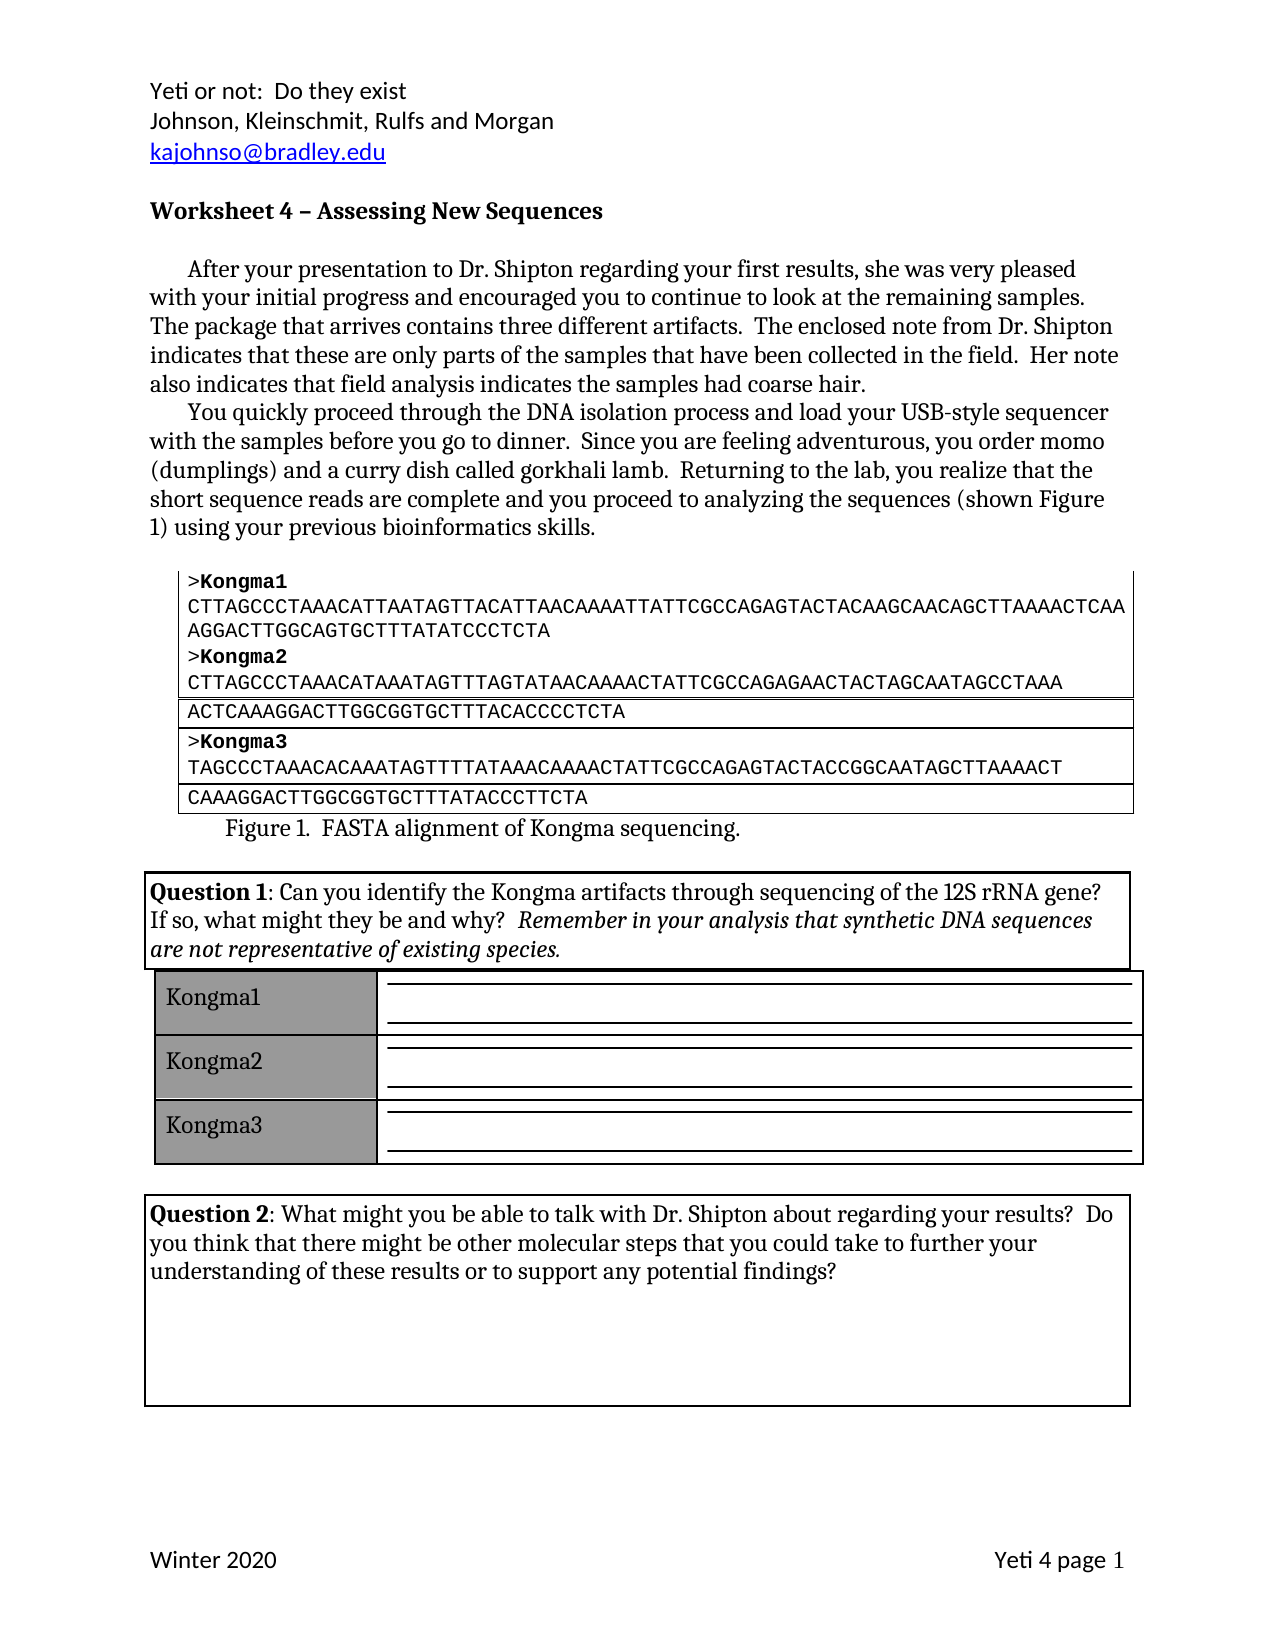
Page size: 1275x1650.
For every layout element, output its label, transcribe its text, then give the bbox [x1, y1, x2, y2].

text Worksheet 4 – Assessing New Sequences [150, 197, 1125, 226]
table_cell Kongma2 [156, 1036, 376, 1098]
text You quickly proceed through the DNA isolation process and load your USB-style sequencer with the samples before you go to dinner. Since you are feeling adventurous, you order momo (dumplings) and a curry dish called gorkhali lamb. Returning to the lab, you realize that the short sequence reads are complete and you proceed to analyzing the sequences (shown Figure 1) using your previous bioinformatics skills. [150, 398, 1125, 542]
text Question 1: Can you identify the Kongma artifacts through sequencing of the 12S rRNA gene? If so, what might they be and why? Remember in your analysis that synthetic DNA sequences are not representative of existing species. [146, 874, 1129, 968]
text >Kongma1 [179, 571, 1133, 597]
text After your presentation to Dr. Shipton regarding your first results, she was very pleased with your initial progress and encouraged you to continue to look at the remaining samples. The package that arrives contains three different artifacts. The enclosed note from Dr. Shipton indicates that these are only parts of the samples that have been collected in the field. Her note also indicates that field analysis indicates the samples had coarse hair. [150, 254, 1125, 398]
text Question 2: What might you be able to talk with Dr. Shipton about regarding your results? Do you think that there might be other molecular steps that you could take to further your understanding of these results or to support any potential findings? [146, 1196, 1129, 1286]
table_cell Kongma3 [156, 1101, 376, 1163]
table_cell [378, 1036, 1142, 1098]
text Figure 1. FASTA alignment of Kongma sequencing. [225, 814, 1125, 843]
table_header Kongma1 [156, 972, 376, 1034]
text CTTAGCCCTAAACATTAATAGTTACATTAACAAAATTATTCGCCAGAGTACTACAAGCAACAGCTTAAAACTCAAAGGACTTGGCAGTGCTTTATATCCCTCTA [179, 597, 1133, 646]
text ACTCAAAGGACTTGGCGGTGCTTTACACCCCTCTA [179, 700, 1133, 727]
text CTTAGCCCTAAACATAAATAGTTTAGTATAACAAAACTATTCGCCAGAGAACTACTAGCAATAGCCTAAA [179, 672, 1133, 697]
text >Kongma2 [179, 646, 1133, 672]
text TAGCCCTAAACACAAATAGTTTTATAAACAAAACTATTCGCCAGAGTACTACCGGCAATAGCTTAAAACT [179, 757, 1133, 783]
table_cell [378, 1101, 1142, 1163]
text >Kongma3 [179, 729, 1133, 757]
text CAAAGGACTTGGCGGTGCTTTATACCCTTCTA [179, 785, 1133, 813]
table_header [378, 972, 1142, 1034]
